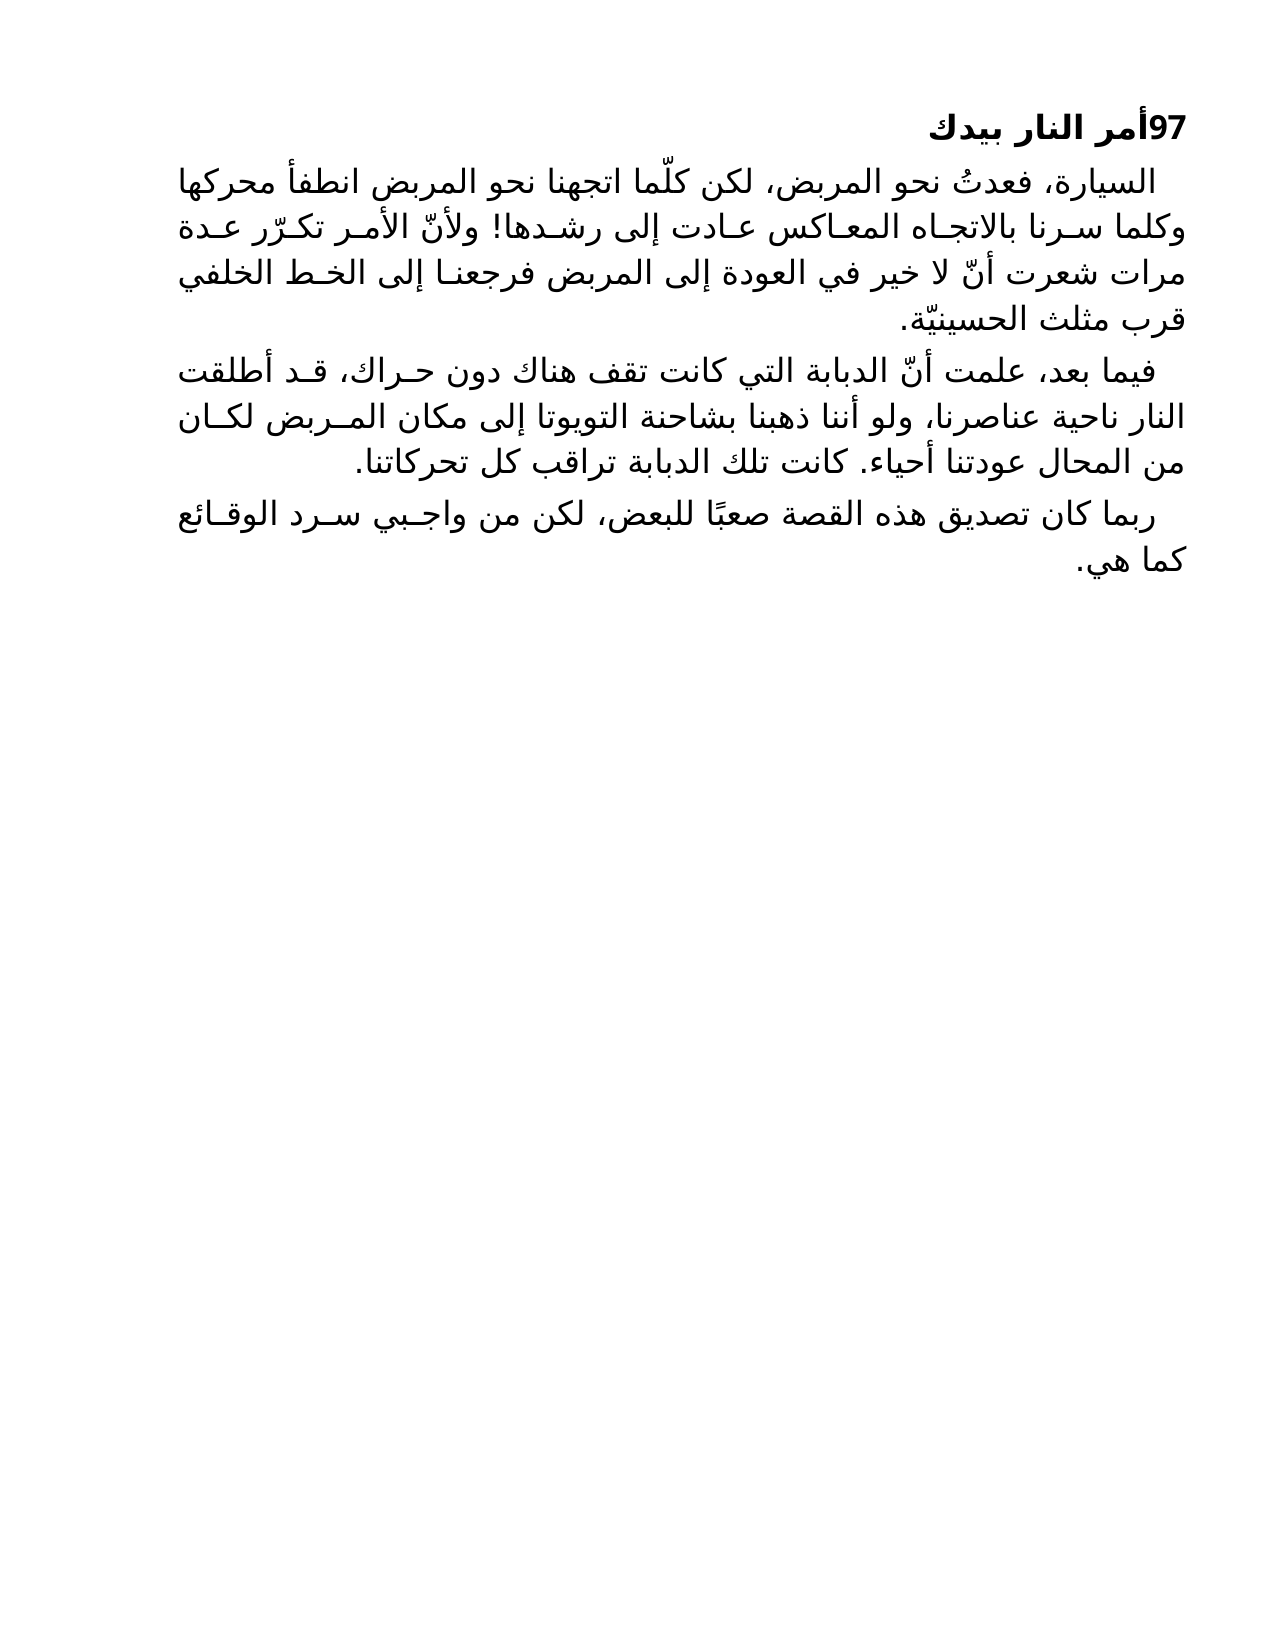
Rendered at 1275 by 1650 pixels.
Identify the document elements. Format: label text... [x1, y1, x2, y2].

text ربما كان تصديق هذه القصة صعبًا للبعض، لكن من واجبي سرد الوقائع كما هي. [177, 488, 1186, 579]
text فيما بعد، علمت أنّ الدبابة التي كانت تقف هناك دون حراك، قد أطلقت النار ناحية عناصرنا، ولو أننا ذهبنا بشاحنة التويوتا إلى مكان المربض لكان من المحال عودتنا أحياء. كانت تلك الدبابة تراقب كل تحركاتنا. [177, 344, 1186, 482]
text السيارة، فعدتُ نحو المربض، لكن كلّما اتجهنا نحو المربض انطفأ محركها وكلما سرنا بالاتجاه المعاكس عادت إلى رشدها! ولأنّ الأمر تكرّر عدة مرات شعرت أنّ لا خير في العودة إلى المربض فرجعنا إلى الخط الخلفي قرب مثلث الحسينيّة. [177, 155, 1186, 338]
